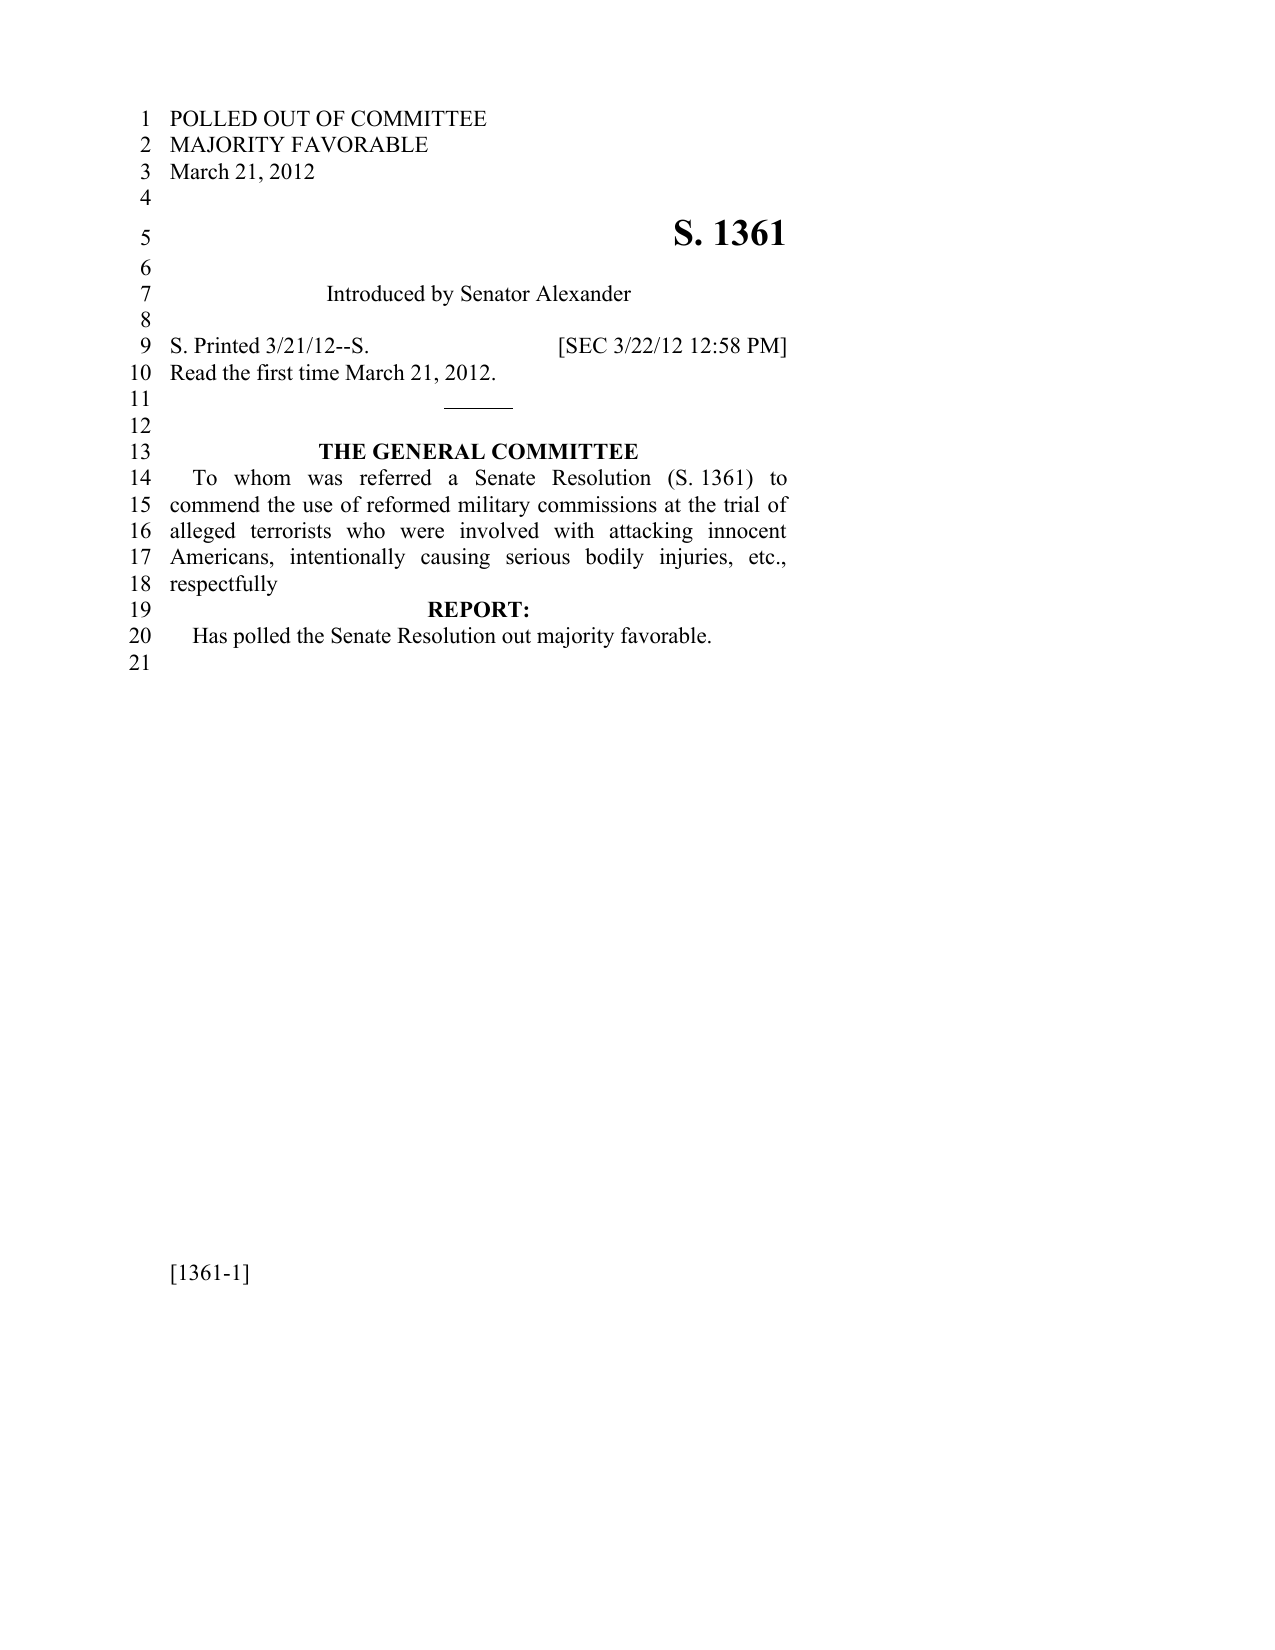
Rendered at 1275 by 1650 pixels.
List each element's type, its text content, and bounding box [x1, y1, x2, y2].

text March 21, 2012 [169, 158, 787, 184]
text Read the first time March 21, 2012. [169, 359, 787, 385]
text S. 1361 [169, 210, 787, 253]
text REPORT: [169, 596, 787, 622]
text To whom was referred a Senate Resolution (S. 1361) to commend the use of reformed military commissions at the trial of alleged terrorists who were involved with attacking innocent Americans, intentionally causing serious bodily injuries, etc., respectfully [169, 464, 787, 596]
text POLLED OUT OF COMMITTEE [169, 105, 787, 131]
text MAJORITY FAVORABLE [169, 131, 787, 158]
text Introduced by Senator Alexander [169, 280, 787, 306]
text THE GENERAL COMMITTEE [169, 438, 787, 464]
text S. Printed 3/21/12--S. [SEC 3/22/12 12:58 PM] [169, 333, 787, 359]
text Has polled the Senate Resolution out majority favorable. [169, 622, 787, 649]
